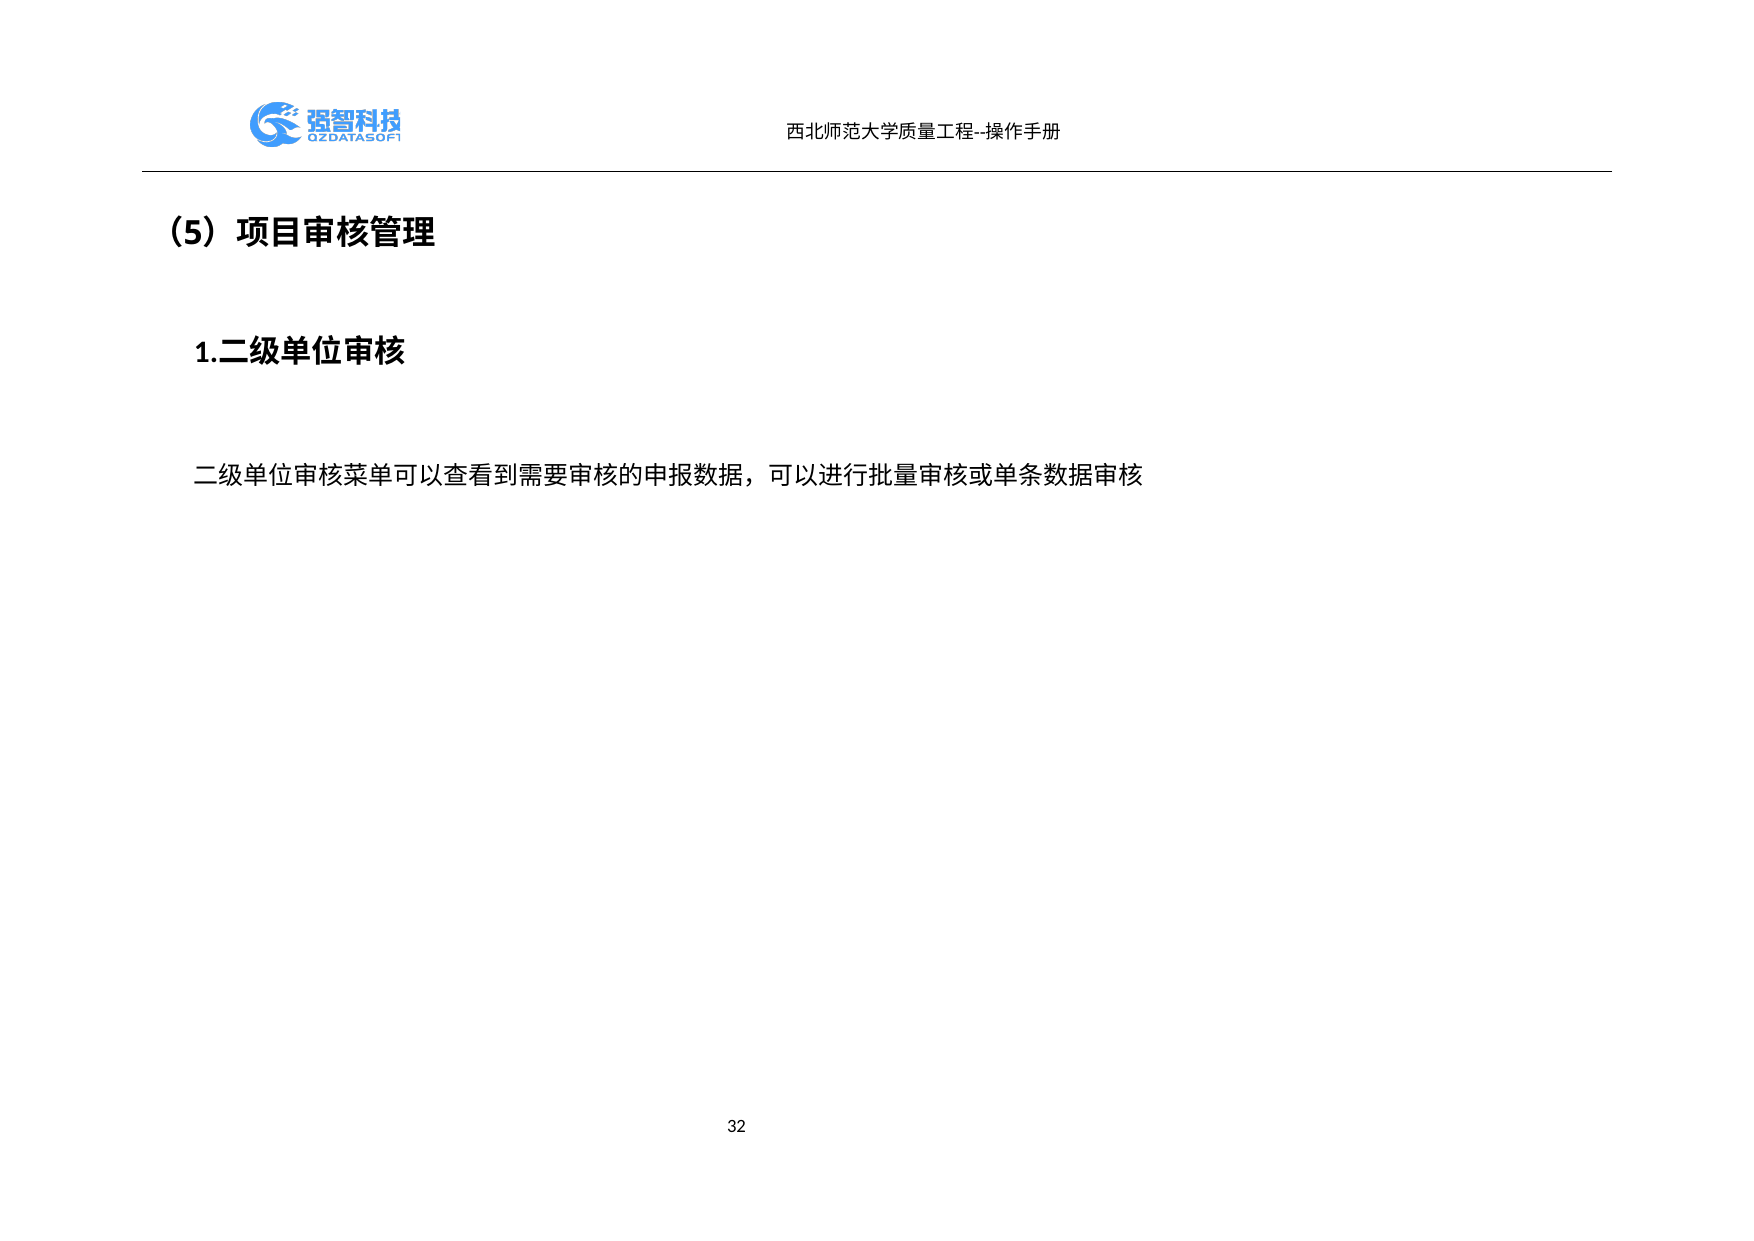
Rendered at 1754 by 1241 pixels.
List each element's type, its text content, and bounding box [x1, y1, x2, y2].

text 二级单位审核菜单可以查看到需要审核的申报数据，可以进行批量审核或单条数据审核 [150, 441, 1604, 506]
picture [250, 101, 401, 152]
subtitle 1.二级单位审核 [150, 316, 1604, 381]
subtitle （5）项目审核管理 [150, 198, 1579, 263]
